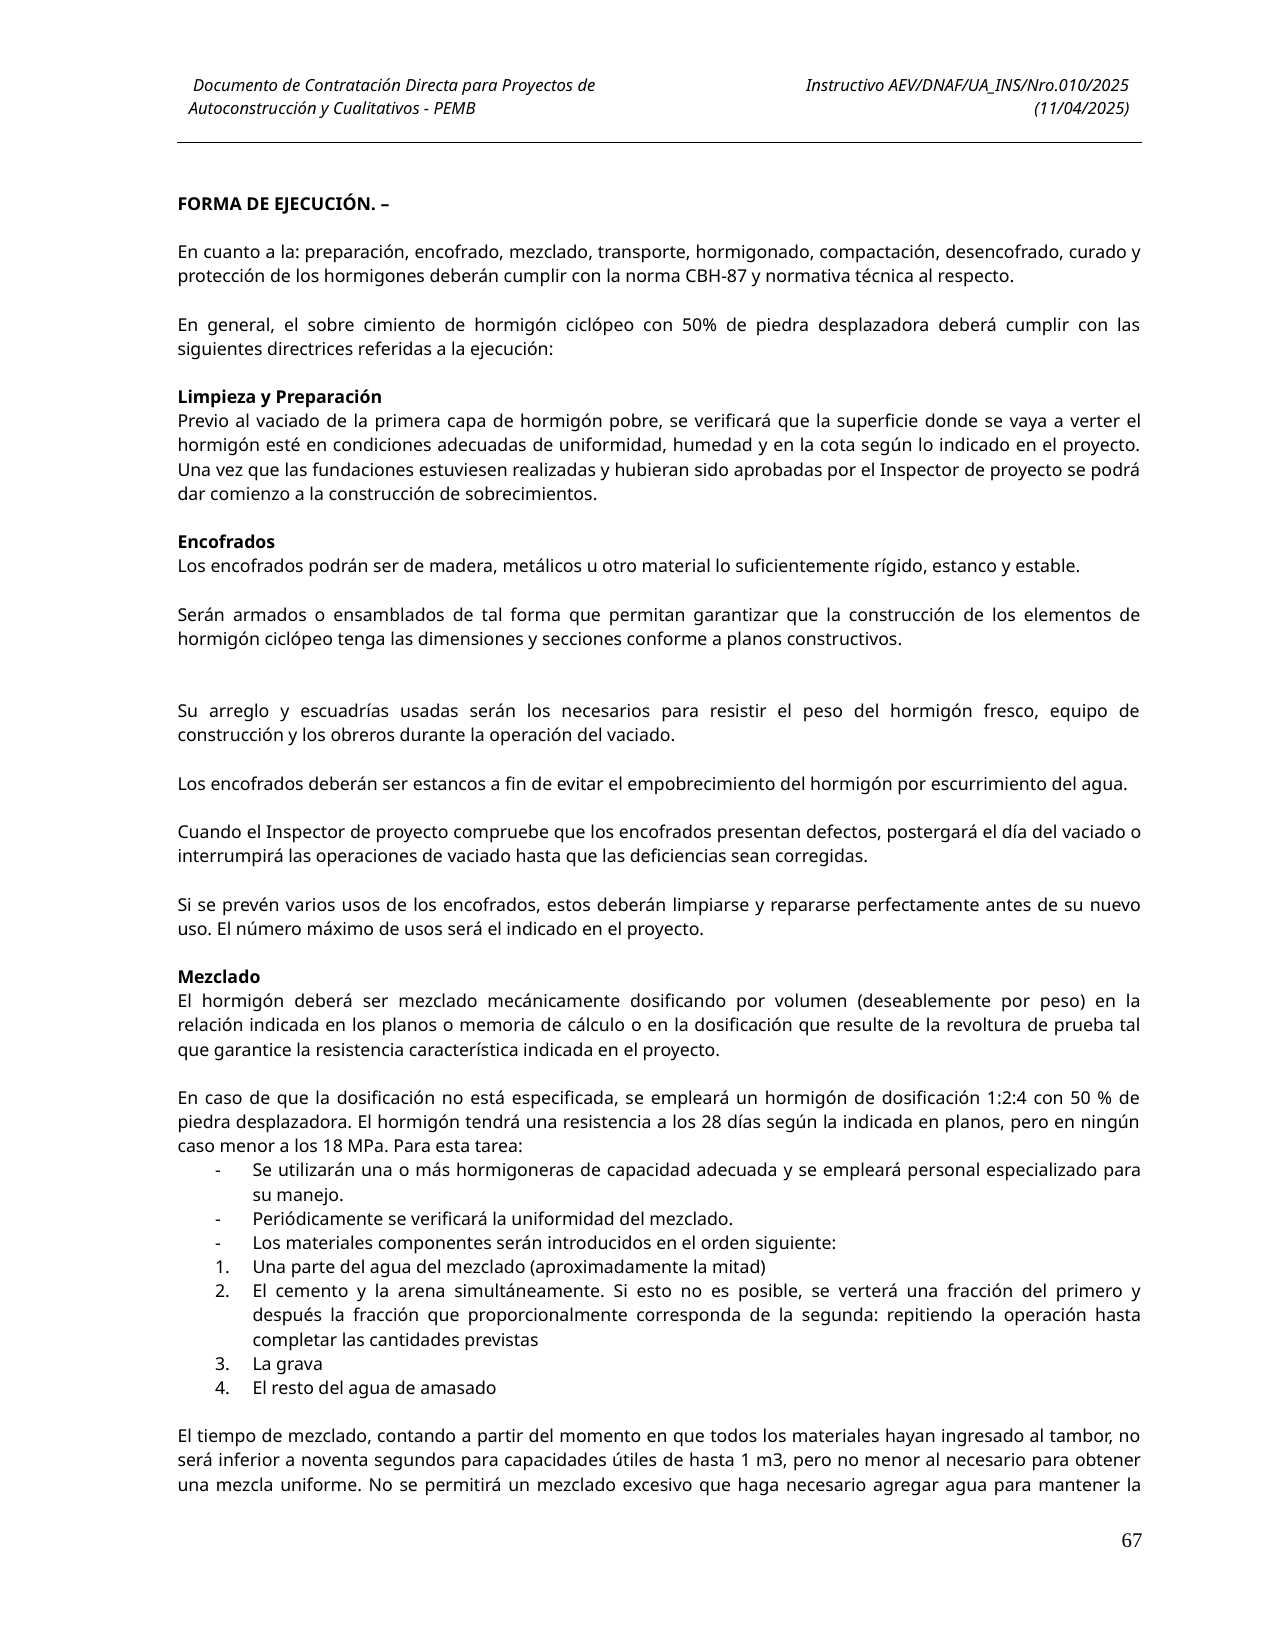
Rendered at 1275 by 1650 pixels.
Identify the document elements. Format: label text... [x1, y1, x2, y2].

text Los encofrados deberán ser estancos a fin de evitar el empobrecimiento del hormigón por escurrimiento del agua. [177, 771, 1142, 795]
list Los materiales componentes serán introducidos en el orden siguiente: [215, 1230, 1142, 1254]
text Cuando el Inspector de proyecto compruebe que los encofrados presentan defectos, postergará el día del vaciado o interrumpirá las operaciones de vaciado hasta que las deficiencias sean corregidas. [177, 819, 1142, 868]
list La grava [215, 1351, 1142, 1375]
text Serán armados o ensamblados de tal forma que permitan garantizar que la construcción de los elementos de hormigón ciclópeo tenga las dimensiones y secciones conforme a planos constructivos. [177, 602, 1142, 650]
text FORMA DE EJECUCIÓN. – [177, 191, 1142, 215]
text En cuanto a la: preparación, encofrado, mezclado, transporte, hormigonado, compactación, desencofrado, curado y protección de los hormigones deberán cumplir con la norma CBH-87 y normativa técnica al respecto. [177, 239, 1142, 288]
text En general, el sobre cimiento de hormigón ciclópeo con 50% de piedra desplazadora deberá cumplir con las siguientes directrices referidas a la ejecución: [177, 312, 1142, 360]
list Una parte del agua del mezclado (aproximadamente la mitad) [215, 1254, 1142, 1279]
text Previo al vaciado de la primera capa de hormigón pobre, se verificará que la superficie donde se vaya a verter el hormigón esté en condiciones adecuadas de uniformidad, humedad y en la cota según lo indicado en el proyecto. Una vez que las fundaciones estuviesen realizadas y hubieran sido aprobadas por el Inspector de proyecto se podrá dar comienzo a la construcción de sobrecimientos. [177, 409, 1142, 505]
text En caso de que la dosificación no está especificada, se empleará un hormigón de dosificación 1:2:4 con 50 % de piedra desplazadora. El hormigón tendrá una resistencia a los 28 días según la indicada en planos, pero en ningún caso menor a los 18 MPa. Para esta tarea: [177, 1085, 1142, 1158]
text Los encofrados podrán ser de madera, metálicos u otro material lo suficientemente rígido, estanco y estable. [177, 554, 1142, 578]
list Periódicamente se verificará la uniformidad del mezclado. [215, 1206, 1142, 1230]
list Se utilizarán una o más hormigoneras de capacidad adecuada y se empleará personal especializado para su manejo. [215, 1158, 1142, 1206]
list El cemento y la arena simultáneamente. Si esto no es posible, se verterá una fracción del primero y después la fracción que proporcionalmente corresponda de la segunda: repitiendo la operación hasta completar las cantidades previstas [215, 1279, 1142, 1351]
text Si se prevén varios usos de los encofrados, estos deberán limpiarse y repararse perfectamente antes de su nuevo uso. El número máximo de usos será el indicado en el proyecto. [177, 892, 1142, 940]
text Mezclado [177, 964, 1142, 989]
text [177, 1424, 1142, 1496]
list El resto del agua de amasado [215, 1375, 1142, 1399]
text El hormigón deberá ser mezclado mecánicamente dosificando por volumen (deseablemente por peso) en la relación indicada en los planos o memoria de cálculo o en la dosificación que resulte de la revoltura de prueba tal que garantice la resistencia característica indicada en el proyecto. [177, 989, 1142, 1061]
text Encofrados [177, 529, 1142, 554]
text Su arreglo y escuadrías usadas serán los necesarios para resistir el peso del hormigón fresco, equipo de construcción y los obreros durante la operación del vaciado. [177, 699, 1142, 747]
text Limpieza y Preparación [177, 384, 1142, 409]
